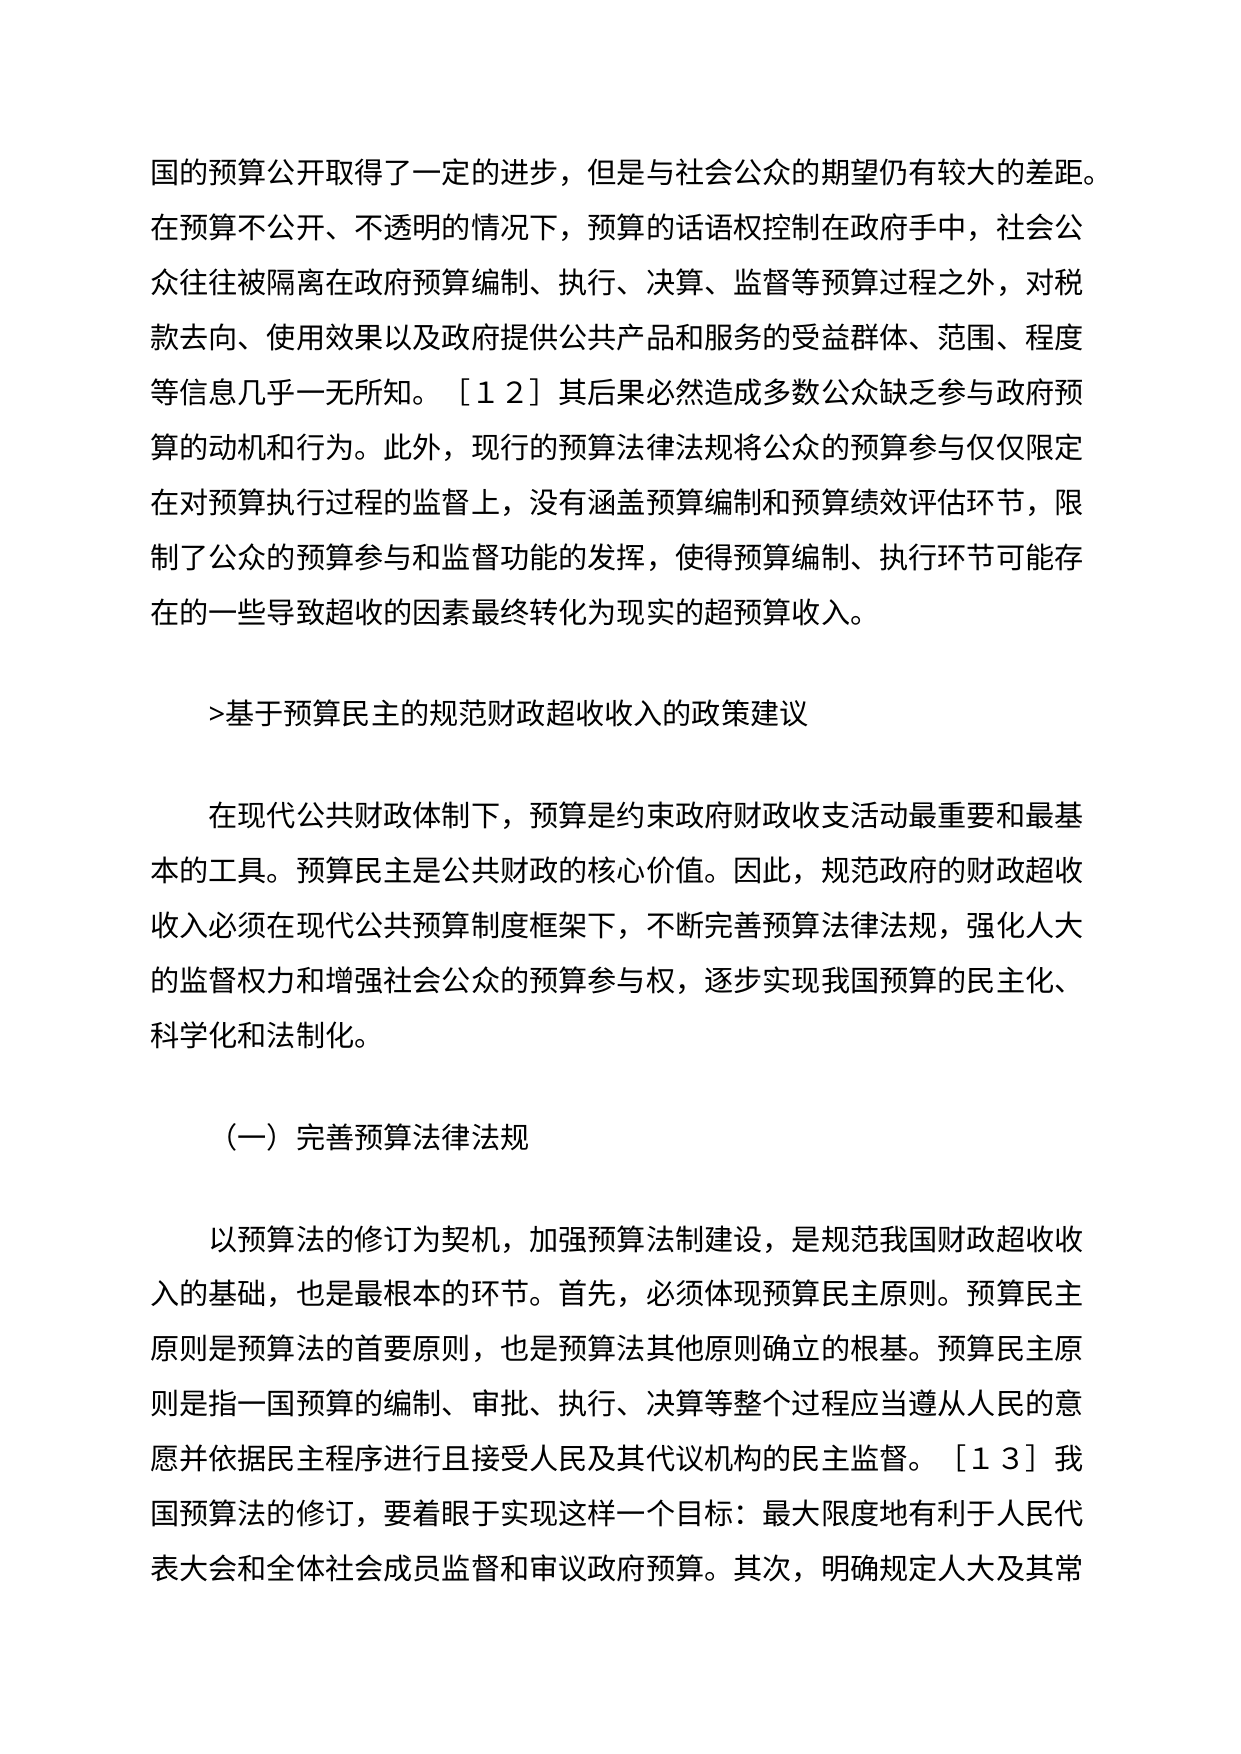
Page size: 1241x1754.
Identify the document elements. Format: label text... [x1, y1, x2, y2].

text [150, 150, 1090, 631]
text （一）完善预算法律法规 [150, 1114, 1090, 1157]
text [150, 1216, 1090, 1588]
text 在现代公共财政体制下，预算是约束政府财政收支活动最重要和最基本的工具。预算民主是公共财政的核心价值。因此，规范政府的财政超收收入必须在现代公共预算制度框架下，不断完善预算法律法规，强化人大的监督权力和增强社会公众的预算参与权，逐步实现我国预算的民主化、科学化和法制化。 [150, 793, 1090, 1055]
text >基于预算民主的规范财政超收收入的政策建议 [150, 691, 1090, 733]
